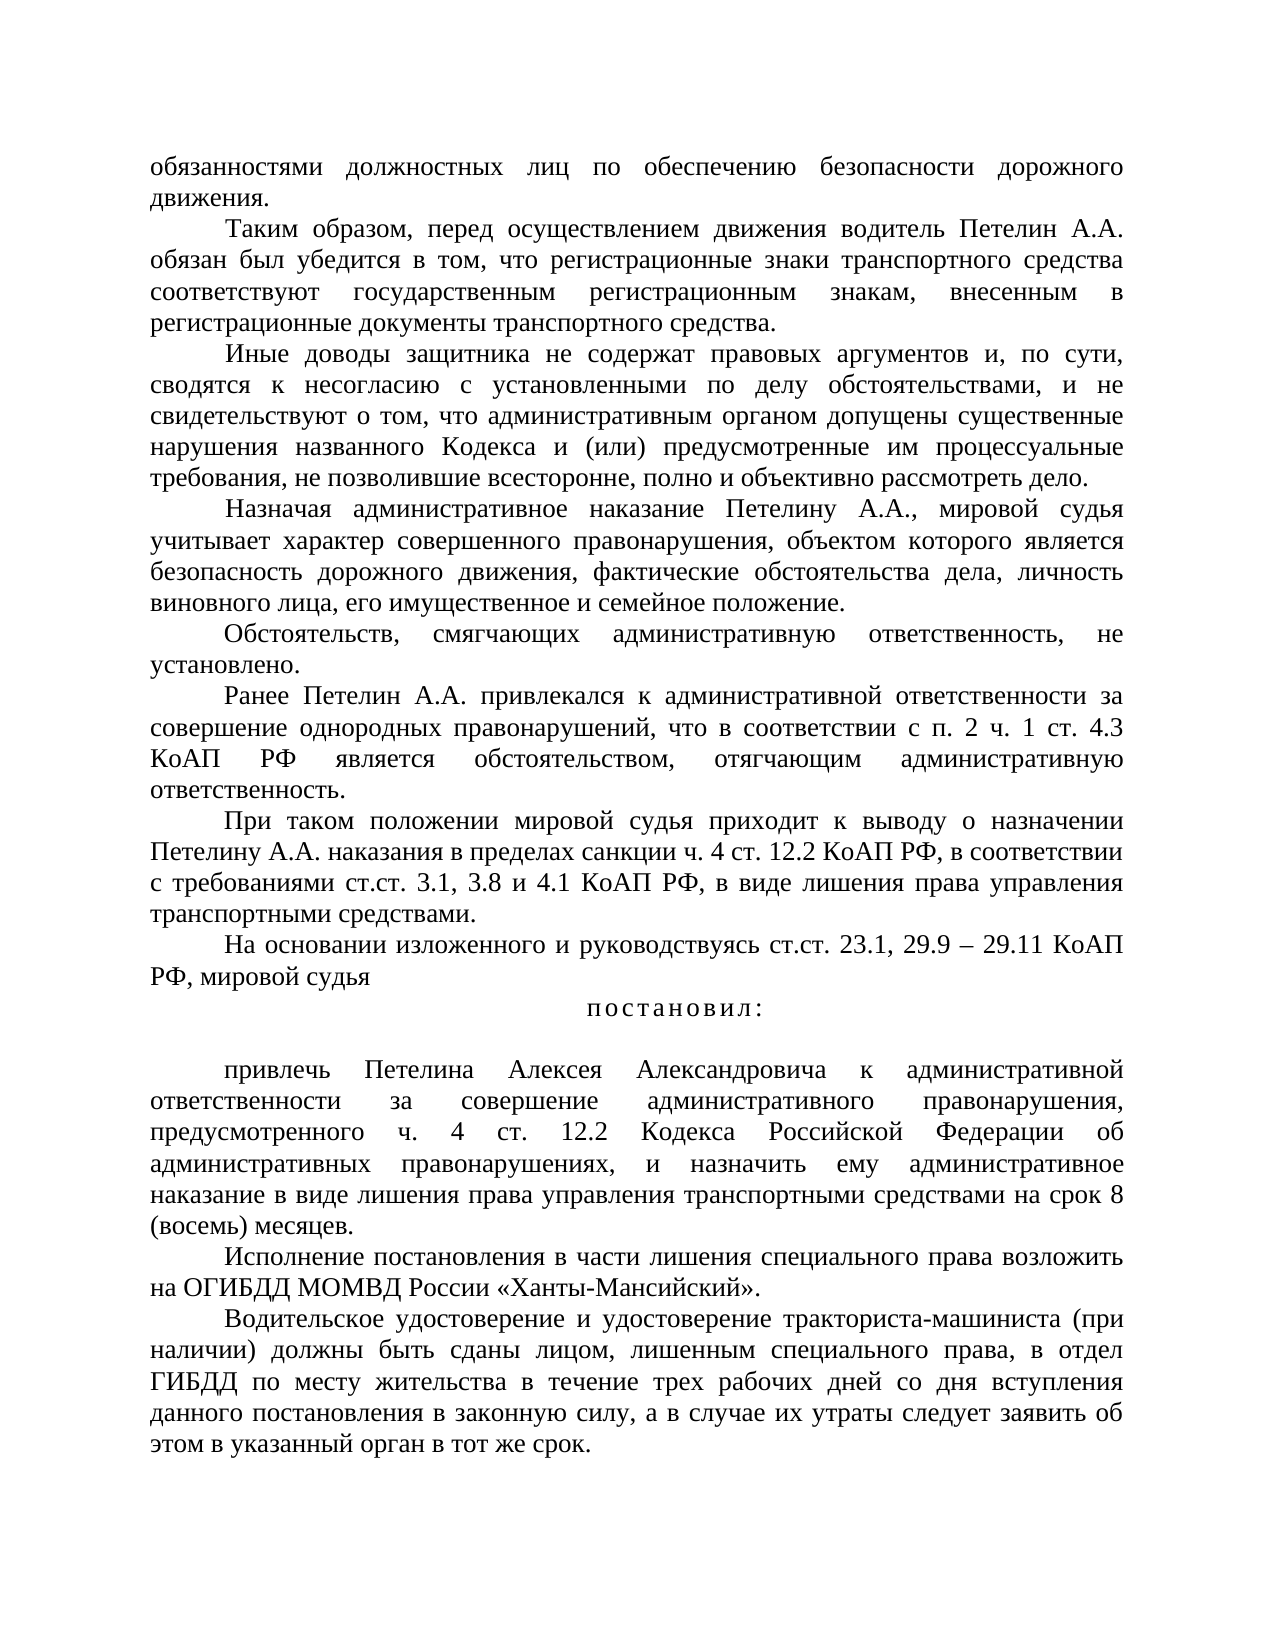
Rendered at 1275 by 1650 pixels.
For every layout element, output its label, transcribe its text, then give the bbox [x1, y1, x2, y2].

text Водительское удостоверение и удостоверение тракториста-машиниста (при наличии) должны быть сданы лицом, лишенным специального права, в отдел ГИБДД по месту жительства в течение трех рабочих дней со дня вступления данного постановления в законную силу, а в случае их утраты следует заявить об этом в указанный орган в тот же срок. [150, 1302, 1125, 1458]
text На основании изложенного и руководствуясь ст.ст. 23.1, 29.9 – 29.11 КоАП РФ, мировой судья [150, 929, 1125, 991]
text Назначая административное наказание Петелину А.А., мировой судья учитывает характер совершенного правонарушения, объектом которого является безопасность дорожного движения, фактические обстоятельства дела, личность виновного лица, его имущественное и семейное положение. [150, 493, 1125, 617]
text Исполнение постановления в части лишения специального права возложить на ОГИБДД МОМВД России «Ханты-Мансийский». [150, 1240, 1125, 1302]
text Иные доводы защитника не содержат правовых аргументов и, по сути, сводятся к несогласию с установленными по делу обстоятельствами, и не свидетельствуют о том, что административным органом допущены существенные нарушения названного Кодекса и (или) предусмотренные им процессуальные требования, не позволившие всесторонне, полно и объективно рассмотреть дело. [150, 337, 1125, 493]
text Обстоятельств, смягчающих административную ответственность, не установлено. [150, 617, 1125, 679]
text постановил: [150, 991, 1125, 1022]
text привлечь Петелина Алексея Александровича к административной ответственности за совершение административного правонарушения, предусмотренного ч. 4 ст. 12.2 Кодекса Российской Федерации об административных правонарушениях, и назначить ему административное наказание в виде лишения права управления транспортными средствами на срок 8 (восемь) месяцев. [150, 1053, 1125, 1240]
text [150, 150, 1125, 212]
text Ранее Петелин А.А. привлекался к административной ответственности за совершение однородных правонарушений, что в соответствии с п. 2 ч. 1 ст. 4.3 КоАП РФ является обстоятельством, отягчающим административную ответственность. [150, 679, 1125, 804]
text При таком положении мировой судья приходит к выводу о назначении Петелину А.А. наказания в пределах санкции ч. 4 ст. 12.2 КоАП РФ, в соответствии с требованиями ст.ст. 3.1, 3.8 и 4.1 КоАП РФ, в виде лишения права управления транспортными средствами. [150, 804, 1125, 929]
text Таким образом, перед осуществлением движения водитель Петелин А.А. обязан был убедится в том, что регистрационные знаки транспортного средства соответствуют государственным регистрационным знакам, внесенным в регистрационные документы транспортного средства. [150, 212, 1125, 337]
